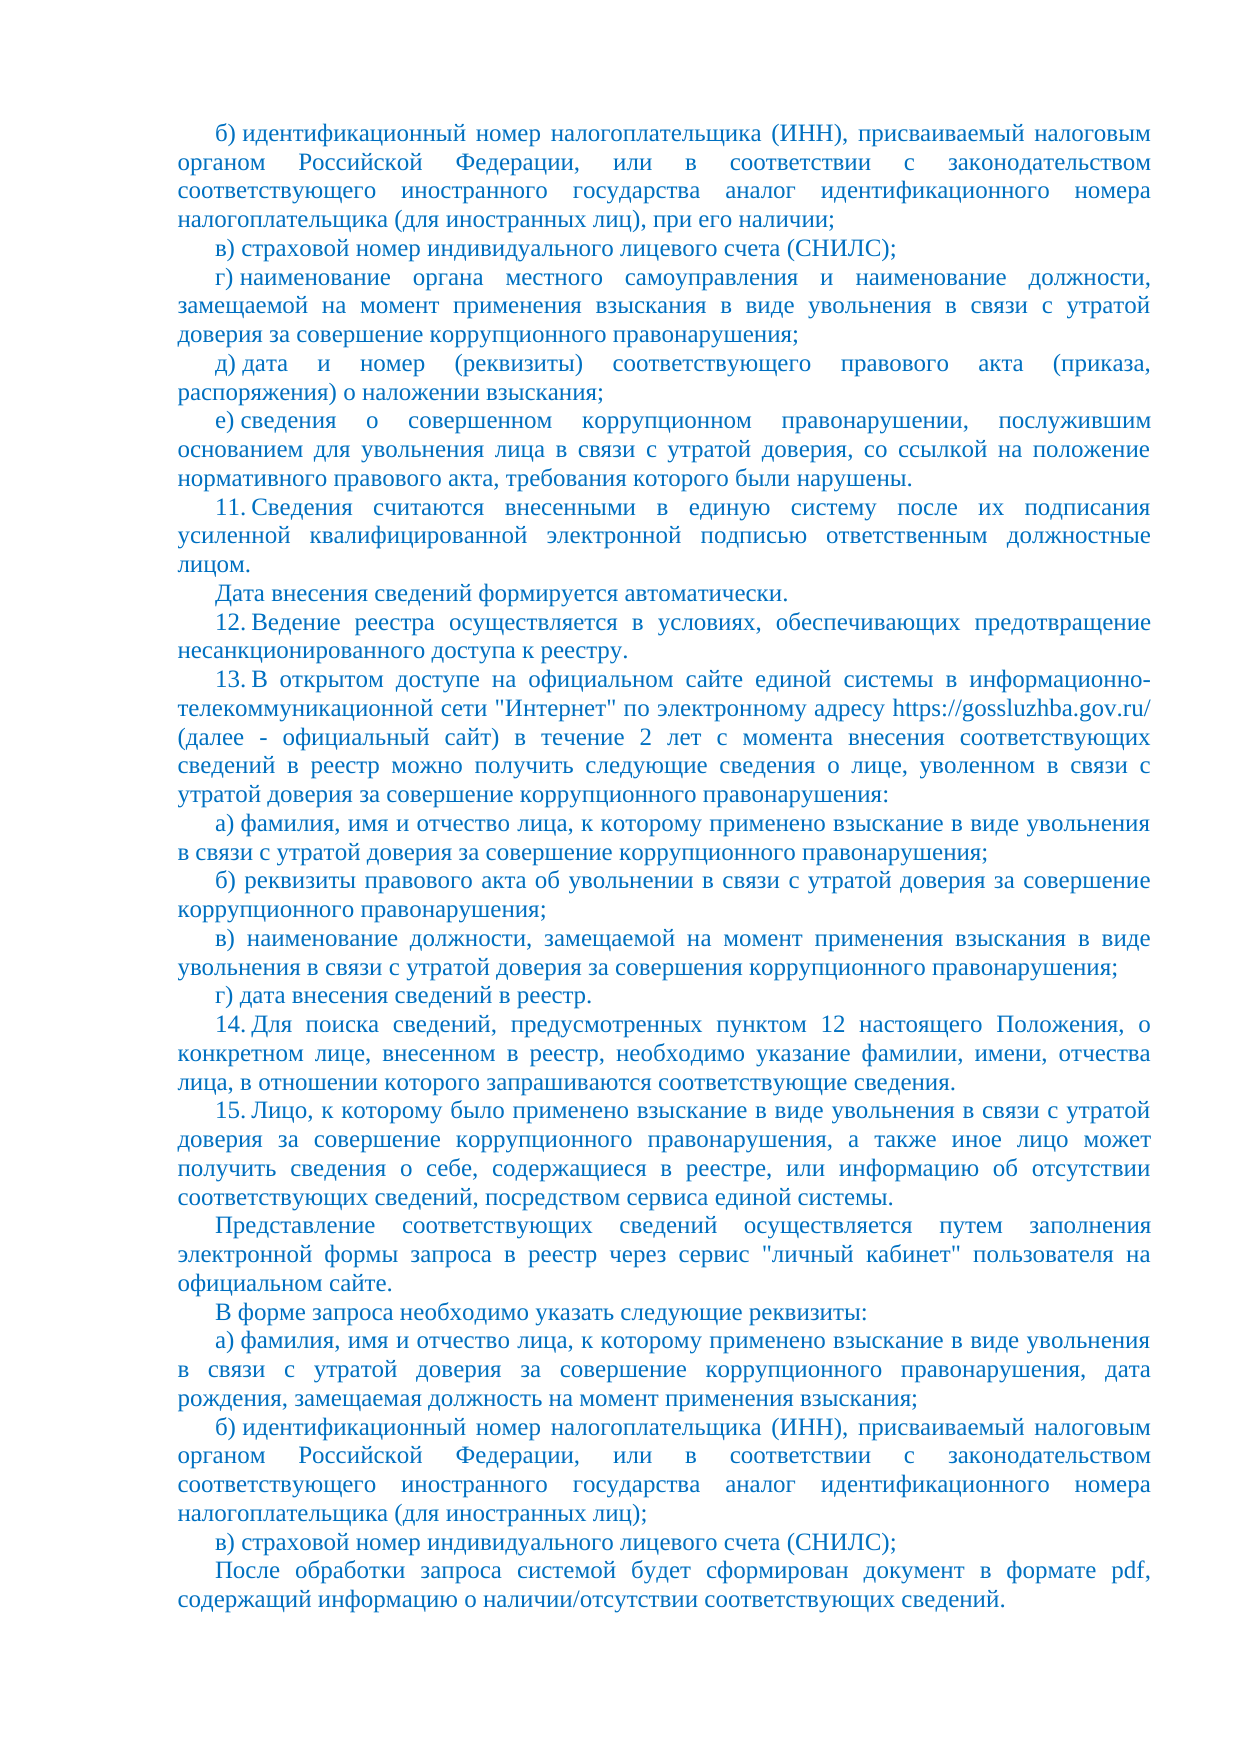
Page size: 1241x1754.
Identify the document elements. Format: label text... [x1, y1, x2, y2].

text в) страховой номер индивидуального лицевого счета (СНИЛС); [177, 233, 1152, 262]
list Ведение реестра осуществляется в условиях, обеспечивающих предотвращение несанкционированного доступа к реестру. [177, 607, 1152, 664]
list В открытом доступе на официальном сайте единой системы в информационно-телекоммуникационной сети "Интернет" по электронному адресу https://gossluzhba.gov.ru/ (далее - официальный сайт) в течение 2 лет с момента внесения соответствующих сведений в реестр можно получить следующие сведения о лице, уволенном в связи с утратой доверия за совершение коррупционного правонарушения: [177, 664, 1152, 808]
text г) наименование органа местного самоуправления и наименование должности, замещаемой на момент применения взыскания в виде увольнения в связи с утратой доверия за совершение коррупционного правонарушения; [177, 262, 1152, 348]
list Сведения считаются внесенными в единую систему после их подписания усиленной квалифицированной электронной подписью ответственным должностные лицом. [177, 492, 1152, 578]
text в) страховой номер индивидуального лицевого счета (СНИЛС); [177, 1527, 1152, 1556]
list Лицо, к которому было применено взыскание в виде увольнения в связи с утратой доверия за совершение коррупционного правонарушения, а также иное лицо может получить сведения о себе, содержащиеся в реестре, или информацию об отсутствии соответствующих сведений, посредством сервиса единой системы. [177, 1096, 1152, 1211]
text д) дата и номер (реквизиты) соответствующего правового акта (приказа, распоряжения) о наложении взыскания; [177, 348, 1152, 406]
text г) дата внесения сведений в реестр. [177, 981, 1152, 1009]
text б) реквизиты правового акта об увольнении в связи с утратой доверия за совершение коррупционного правонарушения; [177, 866, 1152, 923]
text б) идентификационный номер налогоплательщика (ИНН), присваиваемый налоговым органом Российской Федерации, или в соответствии с законодательством соответствующего иностранного государства аналог идентификационного номера налогоплательщика (для иностранных лиц); [177, 1412, 1152, 1527]
list Для поиска сведений, предусмотренных пунктом 12 настоящего Положения, о конкретном лице, внесенном в реестр, необходимо указание фамилии, имени, отчества лица, в отношении которого запрашиваются соответствующие сведения. [177, 1009, 1152, 1096]
text в) наименование должности, замещаемой на момент применения взыскания в виде увольнения в связи с утратой доверия за совершения коррупционного правонарушения; [177, 923, 1152, 981]
text а) фамилия, имя и отчество лица, к которому применено взыскание в виде увольнения в связи с утратой доверия за совершение коррупционного правонарушения, дата рождения, замещаемая должность на момент применения взыскания; [177, 1326, 1152, 1412]
text б) идентификационный номер налогоплательщика (ИНН), присваиваемый налоговым органом Российской Федерации, или в соответствии с законодательством соответствующего иностранного государства аналог идентификационного номера налогоплательщика (для иностранных лиц), при его наличии; [177, 118, 1152, 233]
text Дата внесения сведений формируется автоматически. [177, 578, 1152, 607]
text Представление соответствующих сведений осуществляется путем заполнения электронной формы запроса в реестр через сервис "личный кабинет" пользователя на официальном сайте. [177, 1211, 1152, 1297]
text а) фамилия, имя и отчество лица, к которому применено взыскание в виде увольнения в связи с утратой доверия за совершение коррупционного правонарушения; [177, 808, 1152, 866]
text е) сведения о совершенном коррупционном правонарушении, послужившим основанием для увольнения лица в связи с утратой доверия, со ссылкой на положение нормативного правового акта, требования которого были нарушены. [177, 406, 1152, 492]
text После обработки запроса системой будет сформирован документ в формате pdf, содержащий информацию о наличии/отсутствии соответствующих сведений. [177, 1556, 1152, 1613]
text В форме запроса необходимо указать следующие реквизиты: [177, 1297, 1152, 1326]
